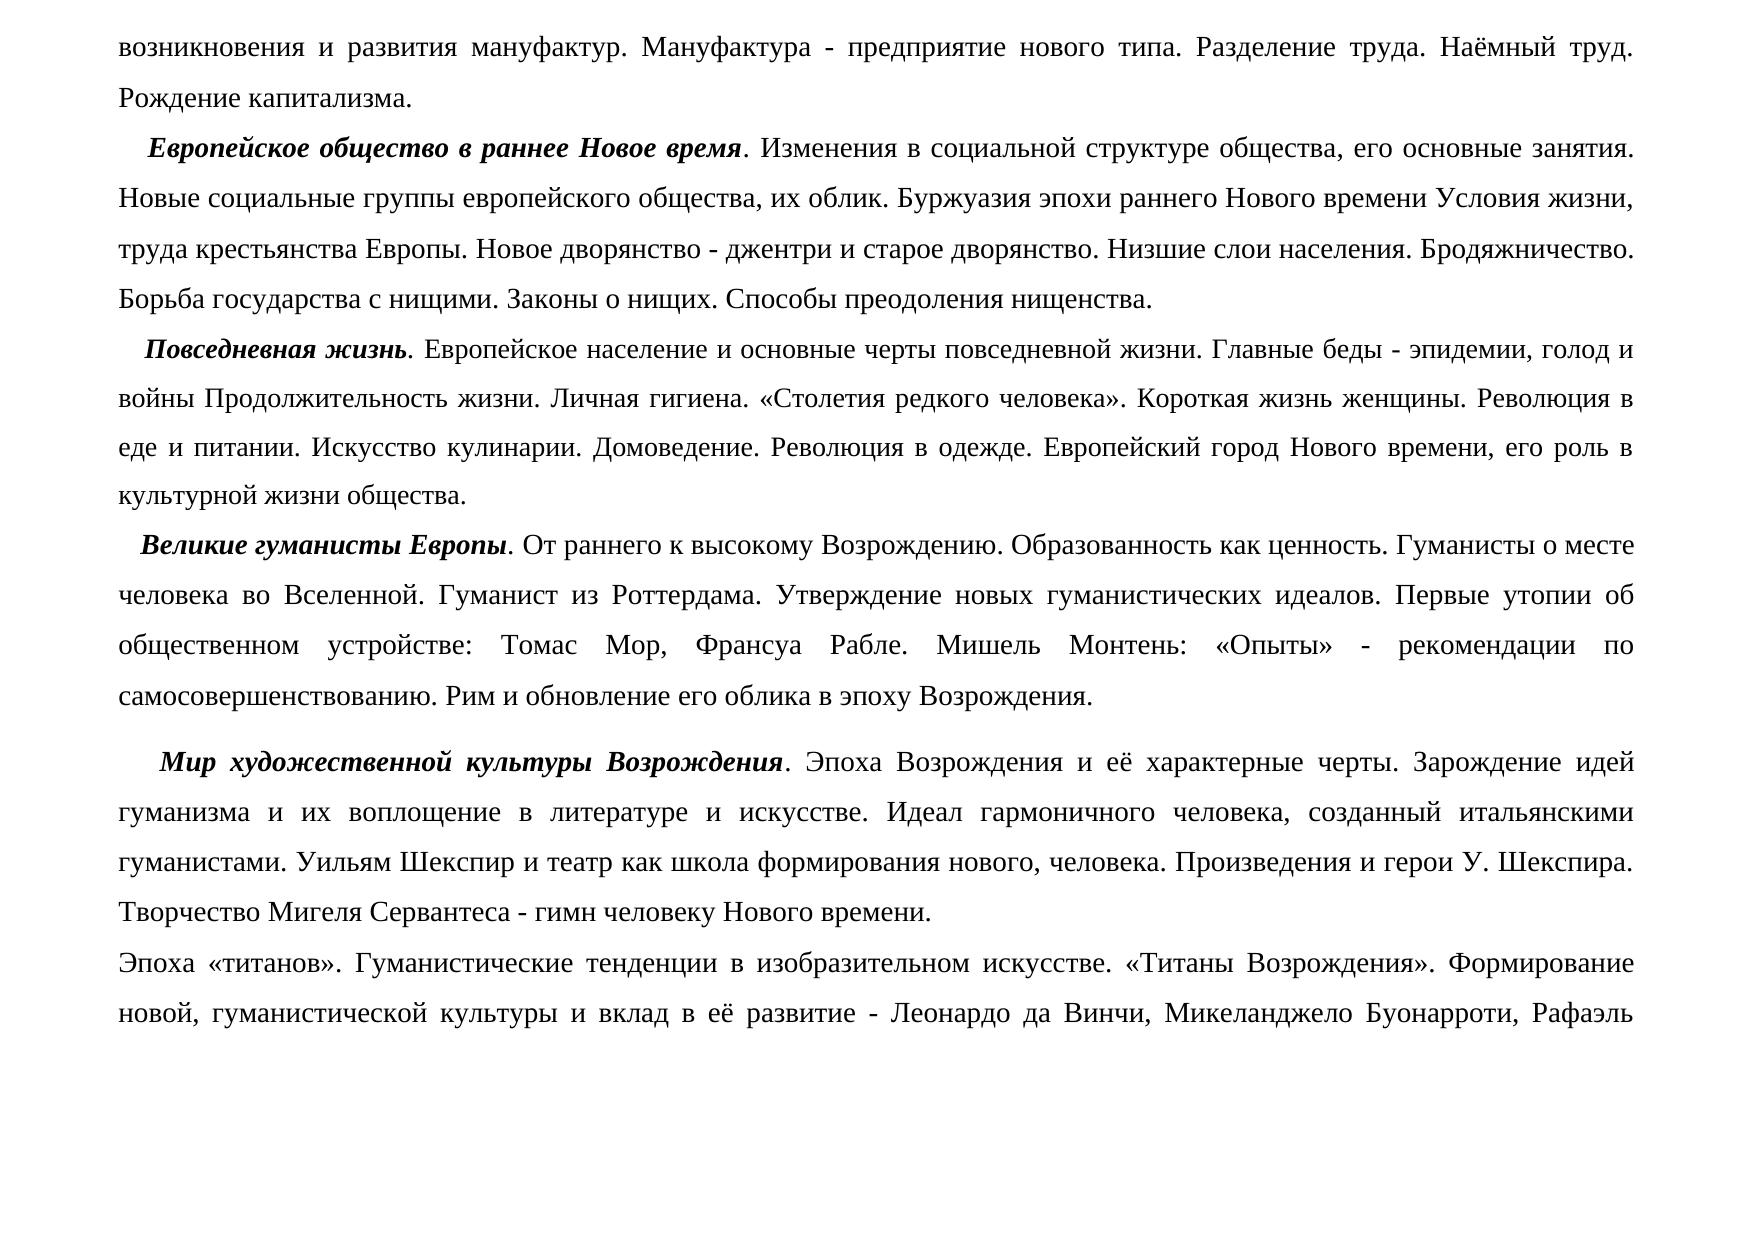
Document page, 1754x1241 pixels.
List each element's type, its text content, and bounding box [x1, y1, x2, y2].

text Мир художественной культуры Возрождения. Эпоха Возрождения и её характерные черты. Зарождение идей гуманизма и их воплощение в литературе и искусстве. Идеал гармоничного человека, созданный итальянскими гуманистами. Уильям Шекспир и театр как школа формирования нового, человека. Произведения и герои У. Шекспира. Творчество Мигеля Сервантеса - гимн человеку Нового времени. [118, 744, 1636, 928]
text Европейское общество в раннее Новое время. Изменения в социальной структуре общества, его основные занятия. Новые социальные группы европейского общества, их облик. Буржуазия эпохи раннего Нового времени Условия жизни, труда крестьянства Европы. Новое дворянство - джентри и старое дворянство. Низшие слои населения. Бродяжничество. Борьба государства с нищими. Законы о нищих. Способы преодоления нищенства. [118, 130, 1636, 315]
text Великие гуманисты Европы. От раннего к высокому Возрождению. Образованность как ценность. Гуманисты о месте человека во Вселенной. Гуманист из Роттердама. Утверждение новых гуманистических идеалов. Первые утопии об общественном устройстве: Томас Мор, Франсуа Рабле. Мишель Монтень: «Опыты» - рекомендации по самосовершенствованию. Рим и обновление его облика в эпоху Возрождения. [118, 527, 1636, 711]
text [118, 29, 1636, 113]
text Повседневная жизнь. Европейское население и основные черты повседневной жизни. Главные беды - эпидемии, голод и войны Продолжительность жизни. Личная гигиена. «Столетия редкого человека». Короткая жизнь женщины. Революция в еде и питании. Искусство кулинарии. Домоведение. Революция в одежде. Европейский город Нового времени, его роль в культурной жизни общества. [118, 331, 1636, 511]
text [118, 945, 1636, 1029]
